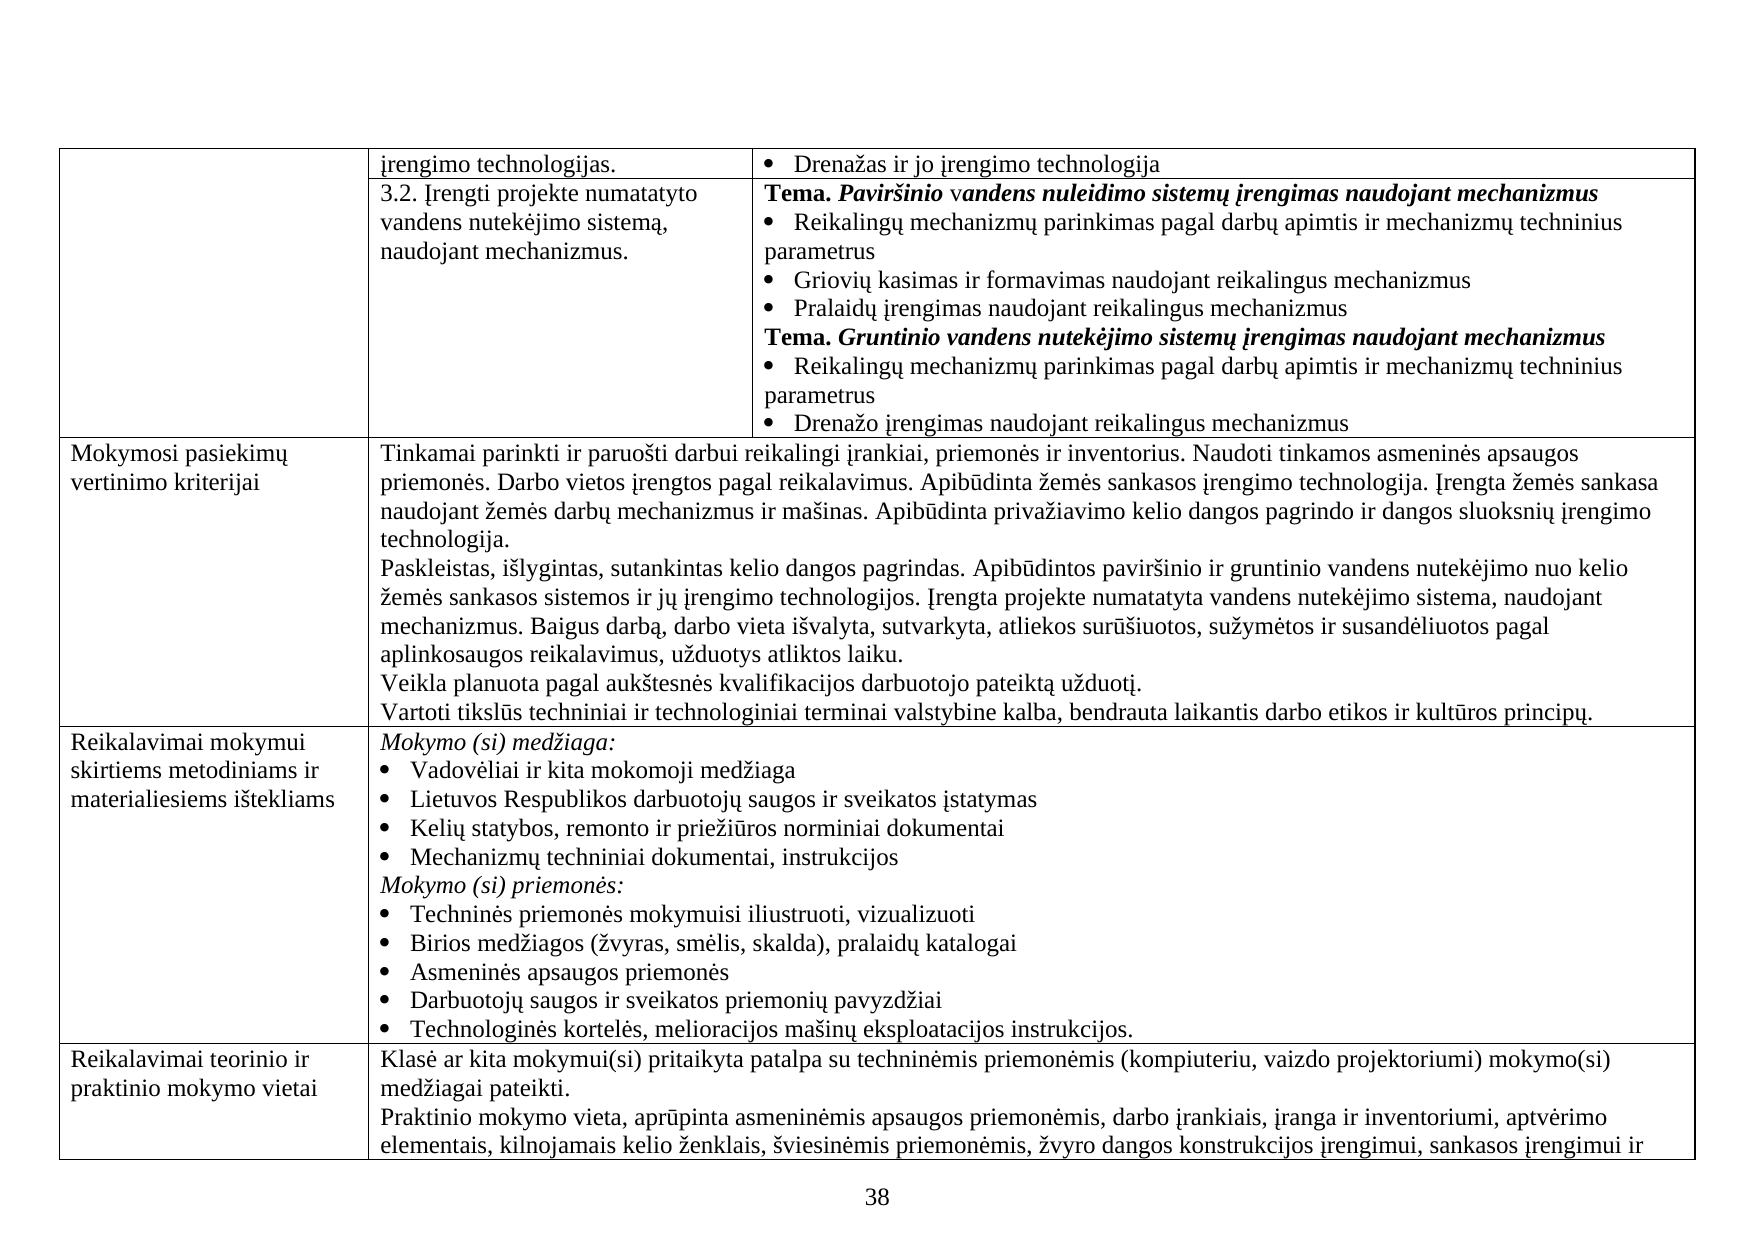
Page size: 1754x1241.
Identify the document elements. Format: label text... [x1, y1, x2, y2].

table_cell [753, 149, 1694, 177]
table_cell 3.2. Įrengti projekte numatatyto vandens nutekėjimo sistemą, naudojant mechanizmus. [369, 179, 752, 437]
table_cell Tema. Paviršinio vandens nuleidimo sistemų įrengimas naudojant mechanizmus Reikalingų mechanizmų parinkimas pagal darbų apimtis ir mechanizmų techninius parametrus Griovių kasimas ir formavimas naudojant reikalingus mechanizmus Pralaidų įrengimas naudojant reikalingus mechanizmus Tema. Gruntinio vandens nutekėjimo sistemų įrengimas naudojant mechanizmus Reikalingų mechanizmų parinkimas pagal darbų apimtis ir mechanizmų techninius parametrus Drenažo įrengimas naudojant reikalingus mechanizmus [753, 179, 1694, 437]
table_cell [60, 149, 368, 437]
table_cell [60, 1044, 368, 1159]
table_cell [369, 1044, 1694, 1159]
table_cell Reikalavimai mokymui skirtiems metodiniams ir materialiesiems ištekliams [60, 727, 368, 1043]
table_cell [369, 149, 752, 177]
table_cell Tinkamai parinkti ir paruošti darbui reikalingi įrankiai, priemonės ir inventorius. Naudoti tinkamos asmeninės apsaugos priemonės. Darbo vietos įrengtos pagal reikalavimus. Apibūdinta žemės sankasos įrengimo technologija. Įrengta žemės sankasa naudojant žemės darbų mechanizmus ir mašinas. Apibūdinta privažiavimo kelio dangos pagrindo ir dangos sluoksnių įrengimo technologija. Paskleistas, išlygintas, sutankintas kelio dangos pagrindas. Apibūdintos paviršinio ir gruntinio vandens nutekėjimo nuo kelio žemės sankasos sistemos ir jų įrengimo technologijos. Įrengta projekte numatatyta vandens nutekėjimo sistema, naudojant mechanizmus. Baigus darbą, darbo vieta išvalyta, sutvarkyta, atliekos surūšiuotos, sužymėtos ir susandėliuotos pagal aplinkosaugos reikalavimus, užduotys atliktos laiku. Veikla planuota pagal aukštesnės kvalifikacijos darbuotojo pateiktą užduotį. Vartoti tikslūs techniniai ir technologiniai terminai valstybine kalba, bendrauta laikantis darbo etikos ir kultūros principų. [369, 438, 1694, 726]
table_cell Mokymo (si) medžiaga: Vadovėliai ir kita mokomoji medžiaga Lietuvos Respublikos darbuotojų saugos ir sveikatos įstatymas Kelių statybos, remonto ir priežiūros norminiai dokumentai Mechanizmų techniniai dokumentai, instrukcijos Mokymo (si) priemonės: Techninės priemonės mokymuisi iliustruoti, vizualizuoti Birios medžiagos (žvyras, smėlis, skalda), pralaidų katalogai Asmeninės apsaugos priemonės Darbuotojų saugos ir sveikatos priemonių pavyzdžiai Technologinės kortelės, melioracijos mašinų eksploatacijos instrukcijos. [369, 727, 1694, 1043]
table_cell Mokymosi pasiekimų vertinimo kriterijai [60, 438, 368, 726]
